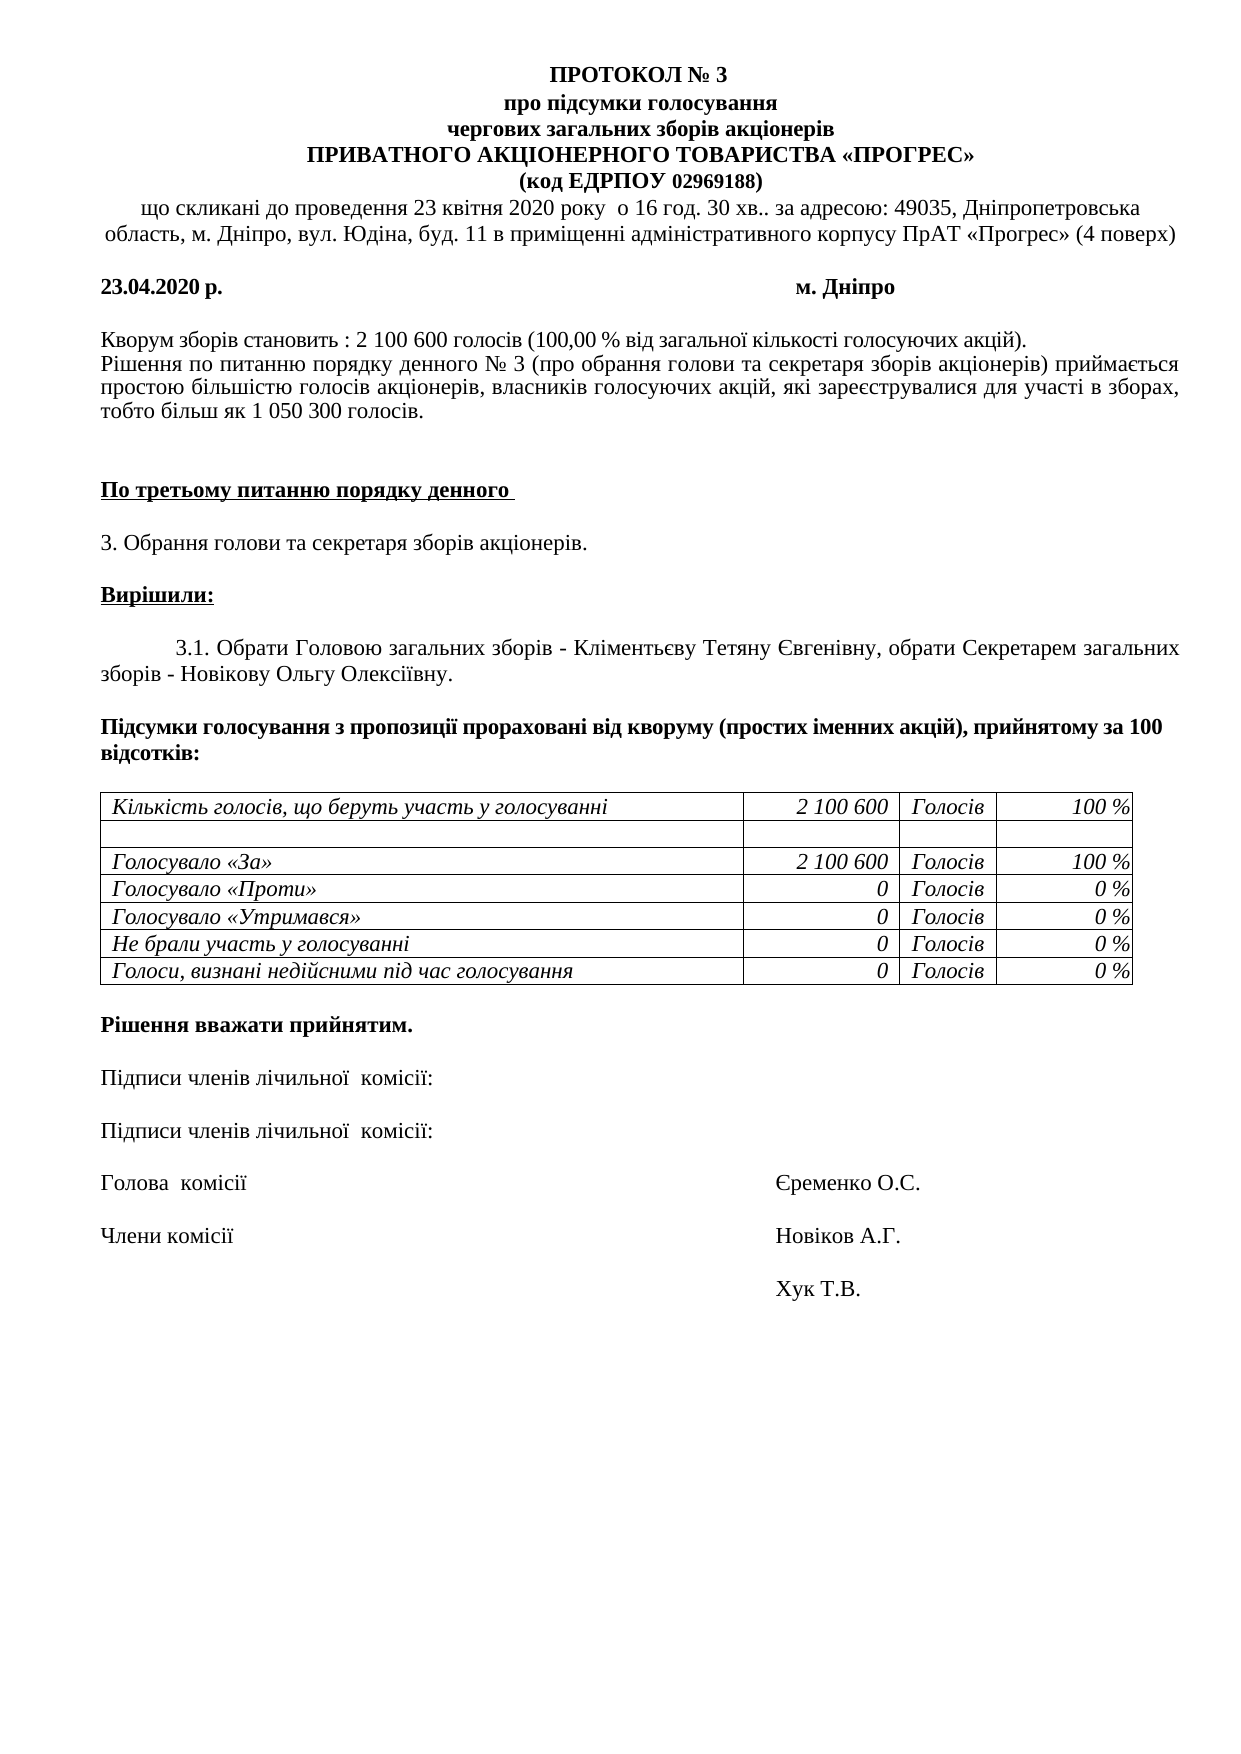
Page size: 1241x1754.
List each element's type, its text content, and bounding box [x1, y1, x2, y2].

table_cell [900, 821, 996, 847]
table_cell Голосів [900, 958, 996, 984]
text 23.04.2020 р. [100, 273, 317, 299]
table_cell 2 100 600 [744, 848, 899, 874]
table_cell Голосів [900, 875, 996, 902]
text що скликані до проведення 23 квітня 2020 року о 16 год. 30 хв.. за адресою: 49035, Дніпропетровська область, м. Дніпро, вул. Юдіна, буд. 11 в приміщенні адміністративного корпусу ПрАТ «Прогрес» (4 поверх) [100, 194, 1181, 247]
table_cell 0 % [997, 958, 1132, 984]
table_cell [997, 821, 1132, 847]
text Члени комісії Новіков А.Г. [100, 1222, 1181, 1248]
table_cell 0 % [997, 930, 1132, 957]
text Підсумки голосування з пропозиції прораховані від кворуму (простих іменних акцій), прийнятому за 100 відсотків: [100, 713, 1181, 766]
table_cell 0 % [997, 903, 1132, 929]
text По третьому питанню порядку денного [100, 476, 1181, 502]
table_cell Голосувало «За» [101, 848, 743, 874]
table_cell Не брали участь у голосуванні [101, 930, 743, 957]
table_cell 100 % [997, 848, 1132, 874]
table_cell Голосів [900, 903, 996, 929]
text чергових загальних зборів акціонерів [100, 115, 1181, 141]
text Підписи членів лічильної комісії: [100, 1064, 1181, 1090]
text (код ЕДРПОУ 02969188) [100, 168, 1181, 194]
text Вирішили: [100, 581, 1181, 608]
table_header Голосів [900, 793, 996, 819]
text Рішення вважати прийнятим. [100, 1011, 1181, 1038]
table_cell Голосувало «Утримався» [101, 903, 743, 929]
table_header 100 % [997, 793, 1132, 819]
table_cell [101, 821, 743, 847]
table_cell 0 % [997, 875, 1132, 902]
text 3. Обрання голови та секретаря зборів акціонерів. [100, 529, 1181, 555]
text ПРИВАТНОГО АКЦІОНЕРНОГО ТОВАРИСТВА «ПРОГРЕС» [100, 141, 1181, 168]
table_cell [744, 821, 899, 847]
table_header Кількість голосів, що беруть участь у голосуванні [101, 793, 743, 819]
text Рішення по питанню порядку денного № 3 (про обрання голови та секретаря зборів акціонерів) приймається простою більшістю голосів акціонерів, власників голосуючих акцій, які зареєструвалися для участі в зборах, тобто більш як 1 050 300 голосів. [100, 352, 1181, 423]
table_cell Голоси, визнані недійсними під час голосування [101, 958, 743, 984]
table_cell Голосів [900, 930, 996, 957]
table_header 2 100 600 [744, 793, 899, 819]
text про підсумки голосування [100, 88, 1181, 115]
text 3.1. Обрати Головою загальних зборів - Кліментьєву Тетяну Євгенівну, обрати Секретарем загальних зборів - Новікову Ольгу Олексіївну. [100, 634, 1181, 687]
table_cell Голосувало «Проти» [101, 875, 743, 902]
table_cell 0 [744, 930, 899, 957]
table_cell 0 [744, 958, 899, 984]
text м. Дніпро [795, 273, 1181, 299]
table_cell Голосів [900, 848, 996, 874]
text ПРОТОКОЛ № 3 [100, 59, 1176, 88]
text Підписи членів лічильної комісії: [100, 1117, 1181, 1143]
table_cell 0 [744, 875, 899, 902]
text Хук Т.В. [100, 1275, 1181, 1301]
text Кворум зборів становить : 2 100 600 голосів (100,00 % від загальної кількості голосуючих акцій). [100, 326, 1181, 352]
table_cell 0 [744, 903, 899, 929]
text Голова комісії Єременко О.С. [100, 1169, 1181, 1196]
